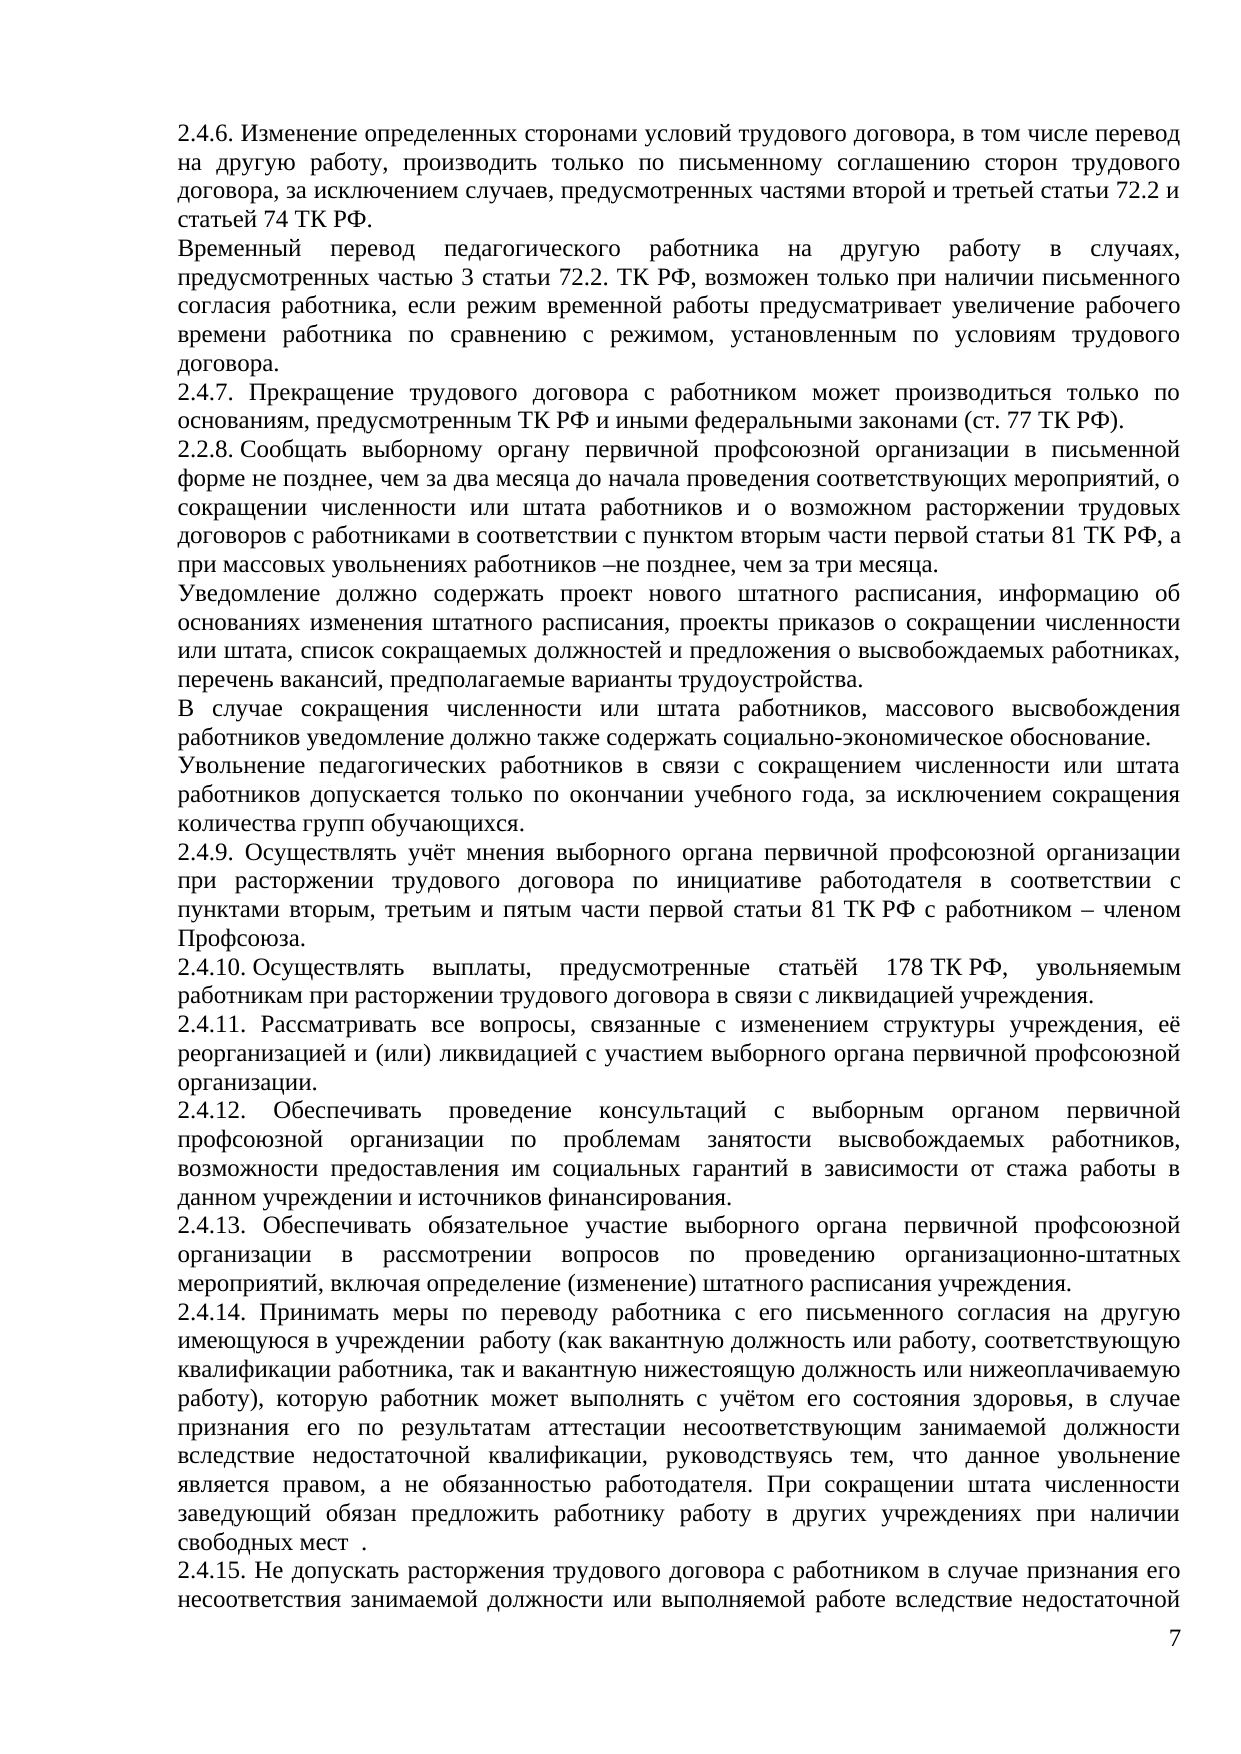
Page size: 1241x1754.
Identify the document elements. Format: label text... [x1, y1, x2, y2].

text 2.4.7. Прекращение трудового договора с работником может производиться только по основаниям, предусмотренным ТК РФ и иными федеральными законами (ст. 77 ТК РФ). [177, 377, 1181, 434]
text 2.4.9. Осуществлять учёт мнения выборного органа первичной профсоюзной организации при расторжении трудового договора по инициативе работодателя в соответствии с пунктами вторым, третьим и пятым части первой статьи 81 ТК РФ с работником – членом Профсоюза. [177, 837, 1181, 952]
text 2.4.13. Обеспечивать обязательное участие выборного органа первичной профсоюзной организации в рассмотрении вопросов по проведению организационно-штатных мероприятий, включая определение (изменение) штатного расписания учреждения. [177, 1211, 1181, 1297]
text В случае сокращения численности или штата работников, массового высвобождения работников уведомление должно также содержать социально-экономическое обоснование. [177, 693, 1181, 751]
text 2.4.6. Изменение определенных сторонами условий трудового договора, в том числе перевод на другую работу, производить только по письменному соглашению сторон трудового договора, за исключением случаев, предусмотренных частями второй и третьей статьи 72.2 и статьей 74 ТК РФ. [177, 118, 1181, 233]
text Уведомление должно содержать проект нового штатного расписания, информацию об основаниях изменения штатного расписания, проекты приказов о сокращении численности или штата, список сокращаемых должностей и предложения о высвобождаемых работниках, перечень вакансий, предполагаемые варианты трудоустройства. [177, 578, 1181, 693]
text 2.4.12. Обеспечивать проведение консультаций с выборным органом первичной профсоюзной организации по проблемам занятости высвобождаемых работников, возможности предоставления им социальных гарантий в зависимости от стажа работы в данном учреждении и источников финансирования. [177, 1096, 1181, 1211]
text Увольнение педагогических работников в связи с сокращением численности или штата работников допускается только по окончании учебного года, за исключением сокращения количества групп обучающихся. [177, 751, 1181, 837]
text 2.2.8. Сообщать выборному органу первичной профсоюзной организации в письменной форме не позднее, чем за два месяца до начала проведения соответствующих мероприятий, о сокращении численности или штата работников и о возможном расторжении трудовых договоров с работниками в соответствии с пунктом вторым части первой статьи 81 ТК РФ, а при массовых увольнениях работников –не позднее, чем за три месяца. [177, 434, 1181, 578]
text Временный перевод педагогического работника на другую работу в случаях, предусмотренных частью 3 статьи 72.2. ТК РФ, возможен только при наличии письменного согласия работника, если режим временной работы предусматривает увеличение рабочего времени работника по сравнению с режимом, установленным по условиям трудового договора. [177, 233, 1181, 377]
text 2.4.11. Рассматривать все вопросы, связанные с изменением структуры учреждения, её реорганизацией и (или) ликвидацией с участием выборного органа первичной профсоюзной организации. [177, 1009, 1181, 1096]
text 2.4.14. Принимать меры по переводу работника с его письменного согласия на другую имеющуюся в учреждении работу (как вакантную должность или работу, соответствующую квалификации работника, так и вакантную нижестоящую должность или нижеоплачиваемую работу), которую работник может выполнять с учётом его состояния здоровья, в случае признания его по результатам аттестации несоответствующим занимаемой должности вследствие недостаточной квалификации, руководствуясь тем, что данное увольнение является правом, а не обязанностью работодателя. При сокращении штата численности заведующий обязан предложить работнику работу в других учреждениях при наличии свободных мест . [177, 1297, 1181, 1556]
text 2.4.10. Осуществлять выплаты, предусмотренные статьёй 178 ТК РФ, увольняемым работникам при расторжении трудового договора в связи с ликвидацией учреждения. [177, 952, 1181, 1009]
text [177, 1556, 1181, 1613]
